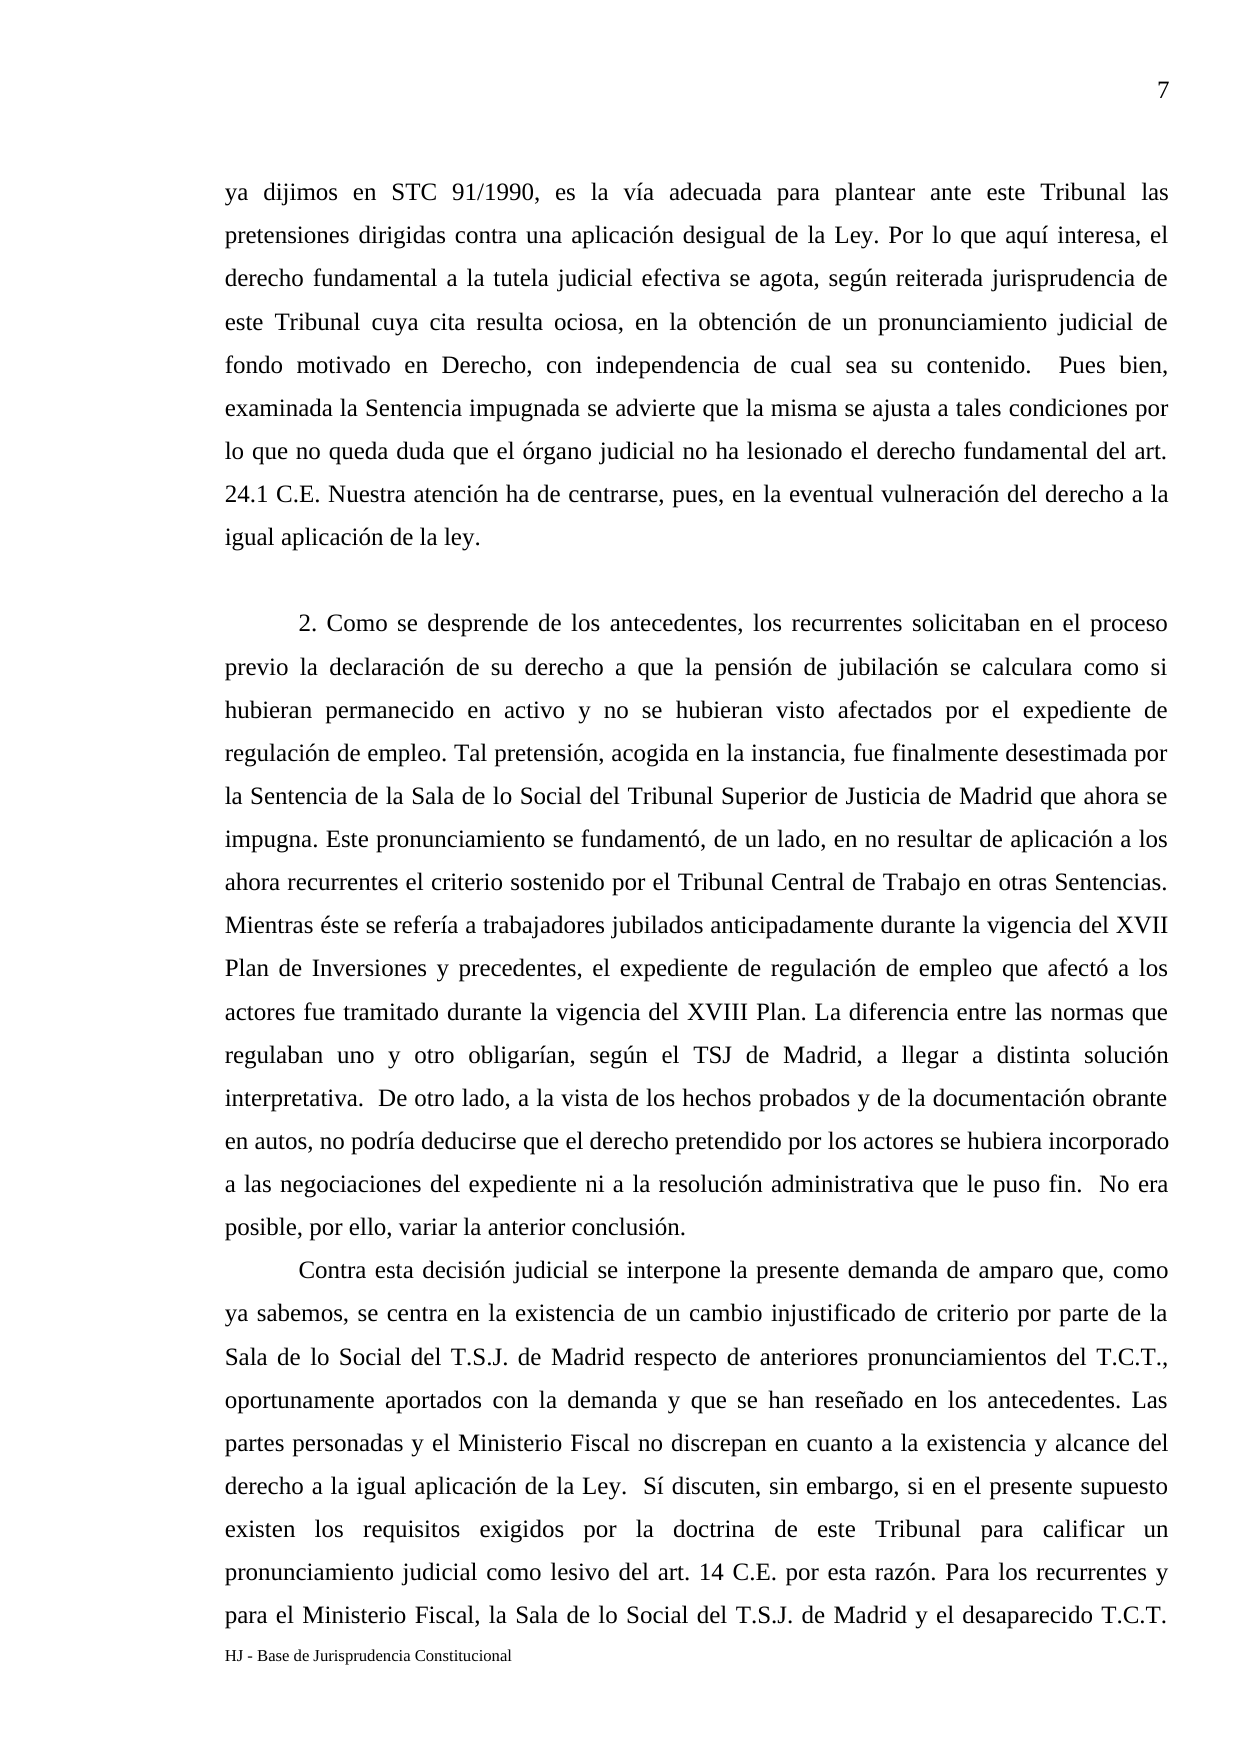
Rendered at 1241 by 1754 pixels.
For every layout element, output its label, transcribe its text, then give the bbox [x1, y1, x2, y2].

text 2. Como se desprende de los antecedentes, los recurrentes solicitaban en el proceso previo la declaración de su derecho a que la pensión de jubilación se calculara como si hubieran permanecido en activo y no se hubieran visto afectados por el expediente de regulación de empleo. Tal pretensión, acogida en la instancia, fue finalmente desestimada por la Sentencia de la Sala de lo Social del Tribunal Superior de Justicia de Madrid que ahora se impugna. Este pronunciamiento se fundamentó, de un lado, en no resultar de aplicación a los ahora recurrentes el criterio sostenido por el Tribunal Central de Trabajo en otras Sentencias. Mientras éste se refería a trabajadores jubilados anticipadamente durante la vigencia del XVII Plan de Inversiones y precedentes, el expediente de regulación de empleo que afectó a los actores fue tramitado durante la vigencia del XVIII Plan. La diferencia entre las normas que regulaban uno y otro obligarían, según el TSJ de Madrid, a llegar a distinta solución interpretativa. De otro lado, a la vista de los hechos probados y de la documentación obrante en autos, no podría deducirse que el derecho pretendido por los actores se hubiera incorporado a las negociaciones del expediente ni a la resolución administrativa que le puso fin. No era posible, por ello, variar la anterior conclusión. [224, 608, 1169, 1241]
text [224, 1255, 1169, 1629]
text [224, 177, 1169, 551]
